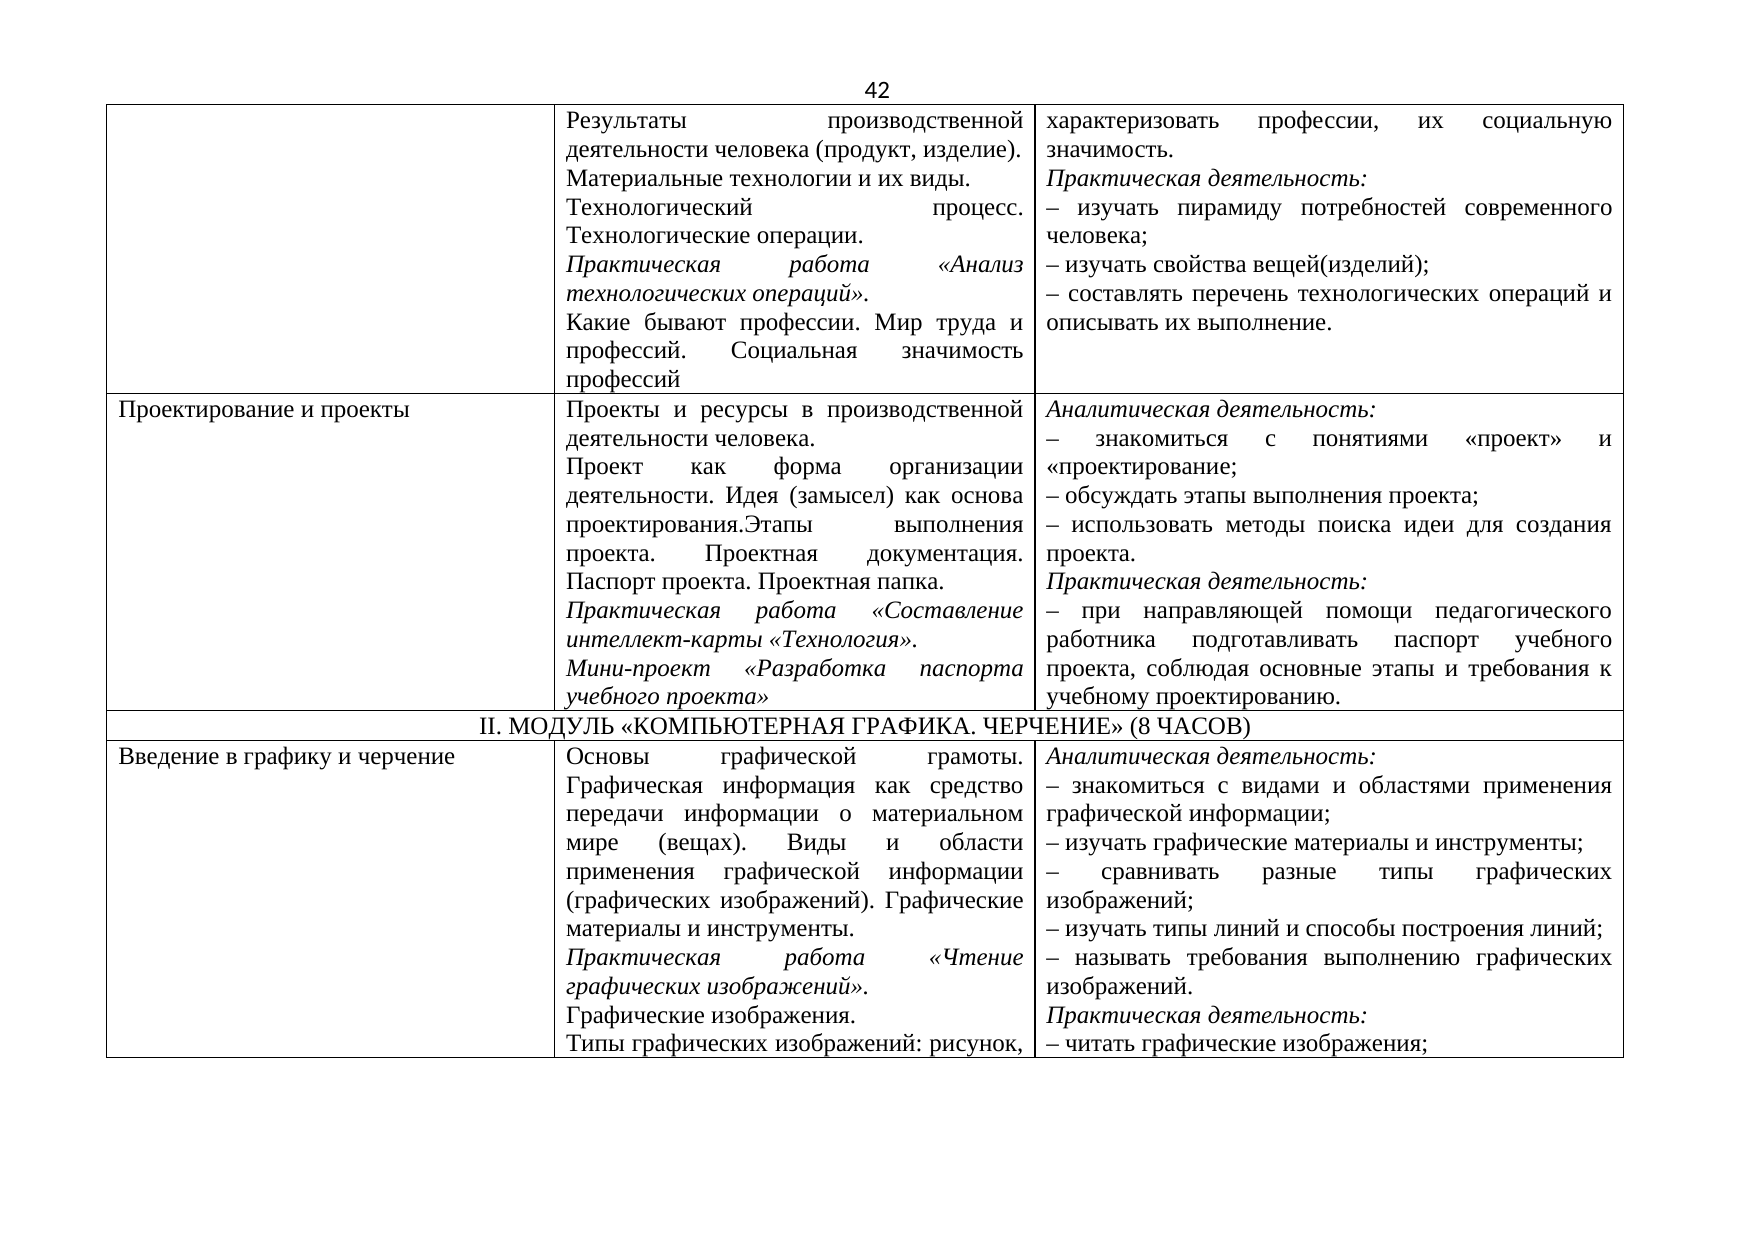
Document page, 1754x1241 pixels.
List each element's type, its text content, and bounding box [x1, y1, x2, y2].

table_cell Проектирование и проекты [107, 394, 554, 710]
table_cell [1036, 105, 1623, 393]
table_cell Проекты и ресурсы в производственной деятельности человека. Проект как форма организации деятельности. Идея (замысел) как основа проектирования.Этапы выполнения проекта. Проектная документация. Паспорт проекта. Проектная папка. Практическая работа «Составление интеллект-карты «Технология». Мини-проект «Разработка паспорта учебного проекта» [555, 394, 1034, 710]
table_cell II. МОДУЛЬ «КОМПЬЮТЕРНАЯ ГРАФИКА. ЧЕРЧЕНИЕ» (8 ЧАСОВ) [107, 711, 1623, 740]
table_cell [555, 105, 1034, 393]
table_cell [107, 105, 554, 393]
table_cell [107, 741, 554, 1057]
table_cell Аналитическая деятельность: – знакомиться с понятиями «проект» и «проектирование; – обсуждать этапы выполнения проекта; – использовать методы поиска идеи для создания проекта. Практическая деятельность: – при направляющей помощи педагогического работника подготавливать паспорт учебного проекта, соблюдая основные этапы и требования к учебному проектированию. [1036, 394, 1623, 710]
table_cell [1036, 741, 1623, 1057]
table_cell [555, 741, 1034, 1057]
